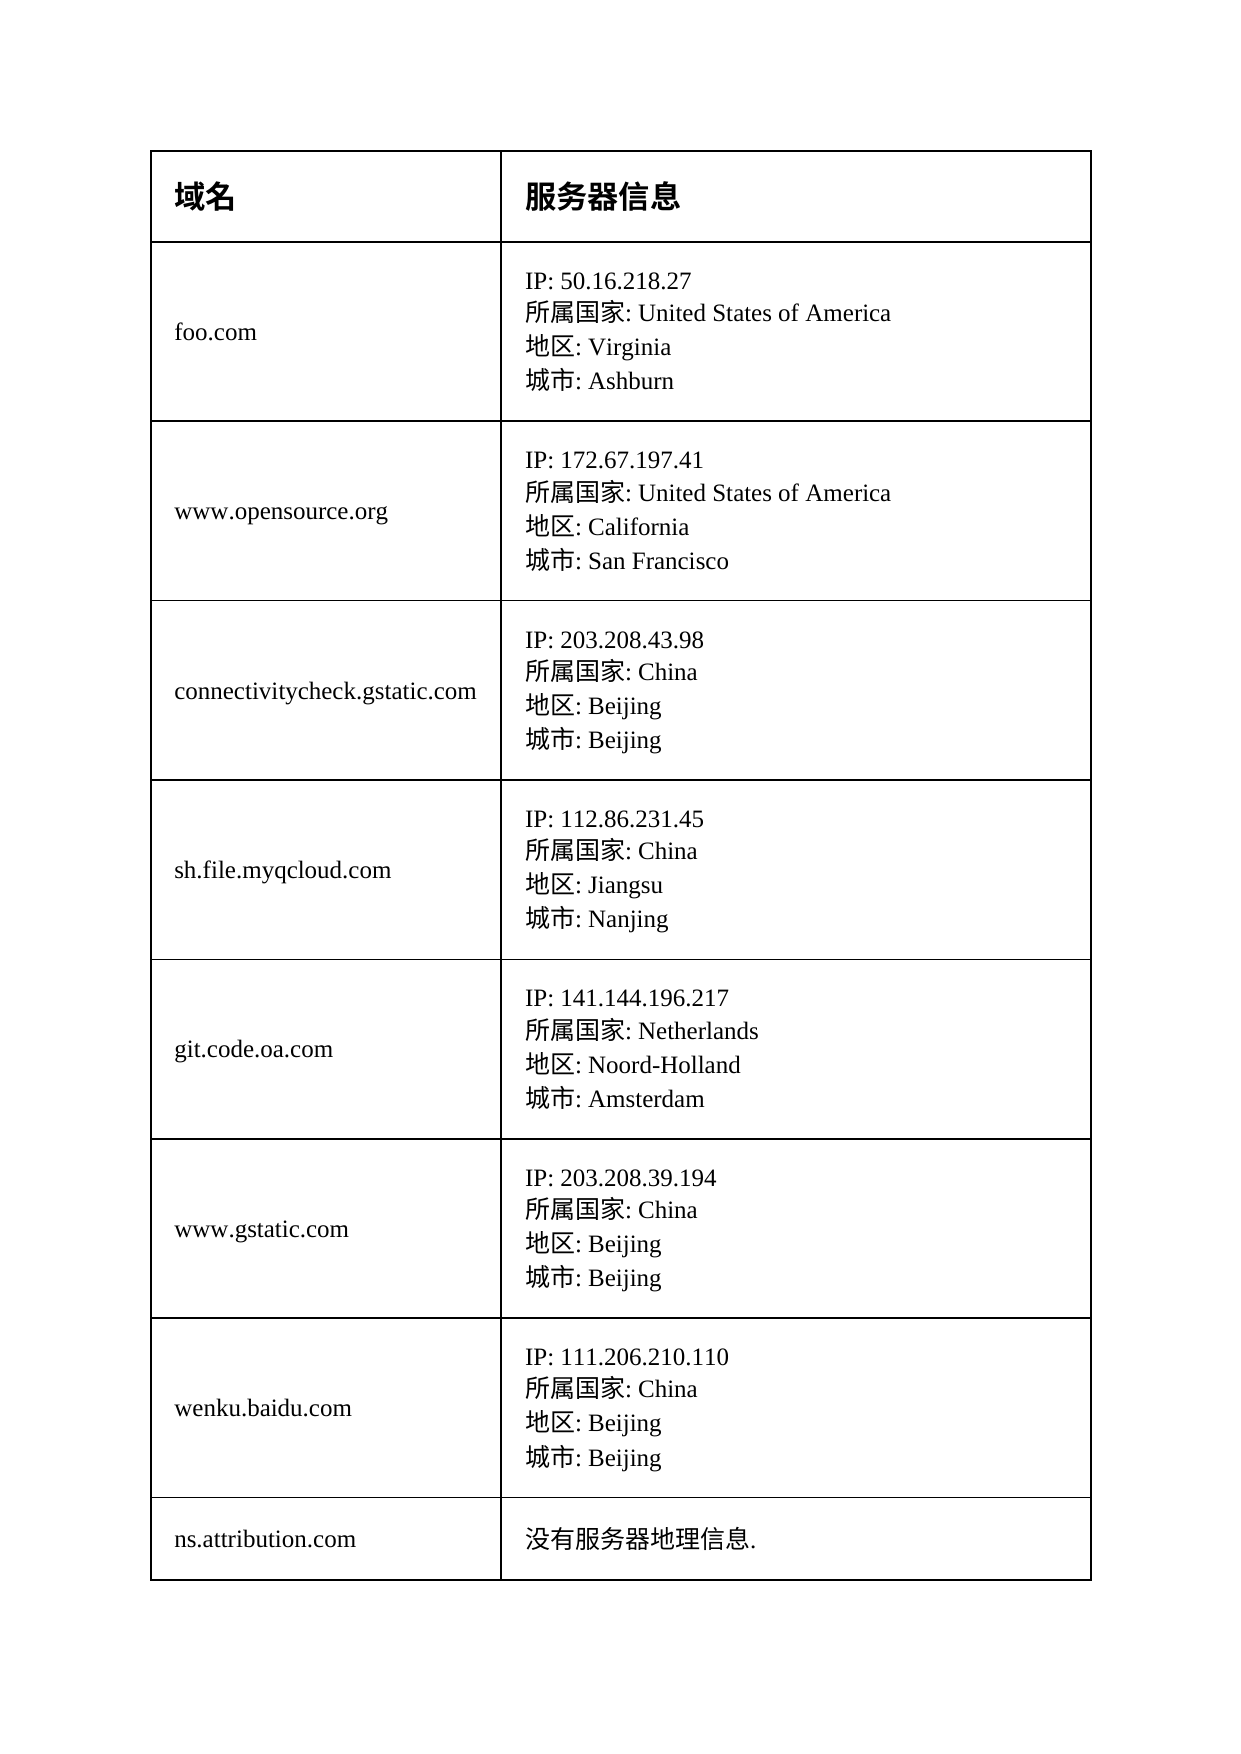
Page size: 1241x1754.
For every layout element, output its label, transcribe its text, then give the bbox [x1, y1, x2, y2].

table_cell connectivitycheck.gstatic.com [152, 601, 500, 779]
table_cell www.gstatic.com [152, 1140, 500, 1317]
table_cell ns.attribution.com [152, 1498, 500, 1579]
table_cell IP: 203.208.39.194 所属国家: China 地区: Beijing 城市: Beijing [502, 1140, 1090, 1317]
table_cell IP: 203.208.43.98 所属国家: China 地区: Beijing 城市: Beijing [502, 601, 1090, 779]
table_cell IP: 172.67.197.41 所属国家: United States of America 地区: California 城市: San Francisco [502, 422, 1090, 600]
table_cell www.opensource.org [152, 422, 500, 600]
table_cell git.code.oa.com [152, 960, 500, 1138]
table_header 域名 [152, 152, 500, 241]
table_header 服务器信息 [502, 152, 1090, 241]
table_cell wenku.baidu.com [152, 1319, 500, 1497]
table_cell foo.com [152, 243, 500, 420]
table_cell IP: 111.206.210.110 所属国家: China 地区: Beijing 城市: Beijing [502, 1319, 1090, 1497]
table_cell IP: 141.144.196.217 所属国家: Netherlands 地区: Noord-Holland 城市: Amsterdam [502, 960, 1090, 1138]
table_cell IP: 112.86.231.45 所属国家: China 地区: Jiangsu 城市: Nanjing [502, 781, 1090, 958]
table_cell sh.file.myqcloud.com [152, 781, 500, 958]
table_cell IP: 50.16.218.27 所属国家: United States of America 地区: Virginia 城市: Ashburn [502, 243, 1090, 420]
table_cell 没有服务器地理信息. [502, 1498, 1090, 1579]
